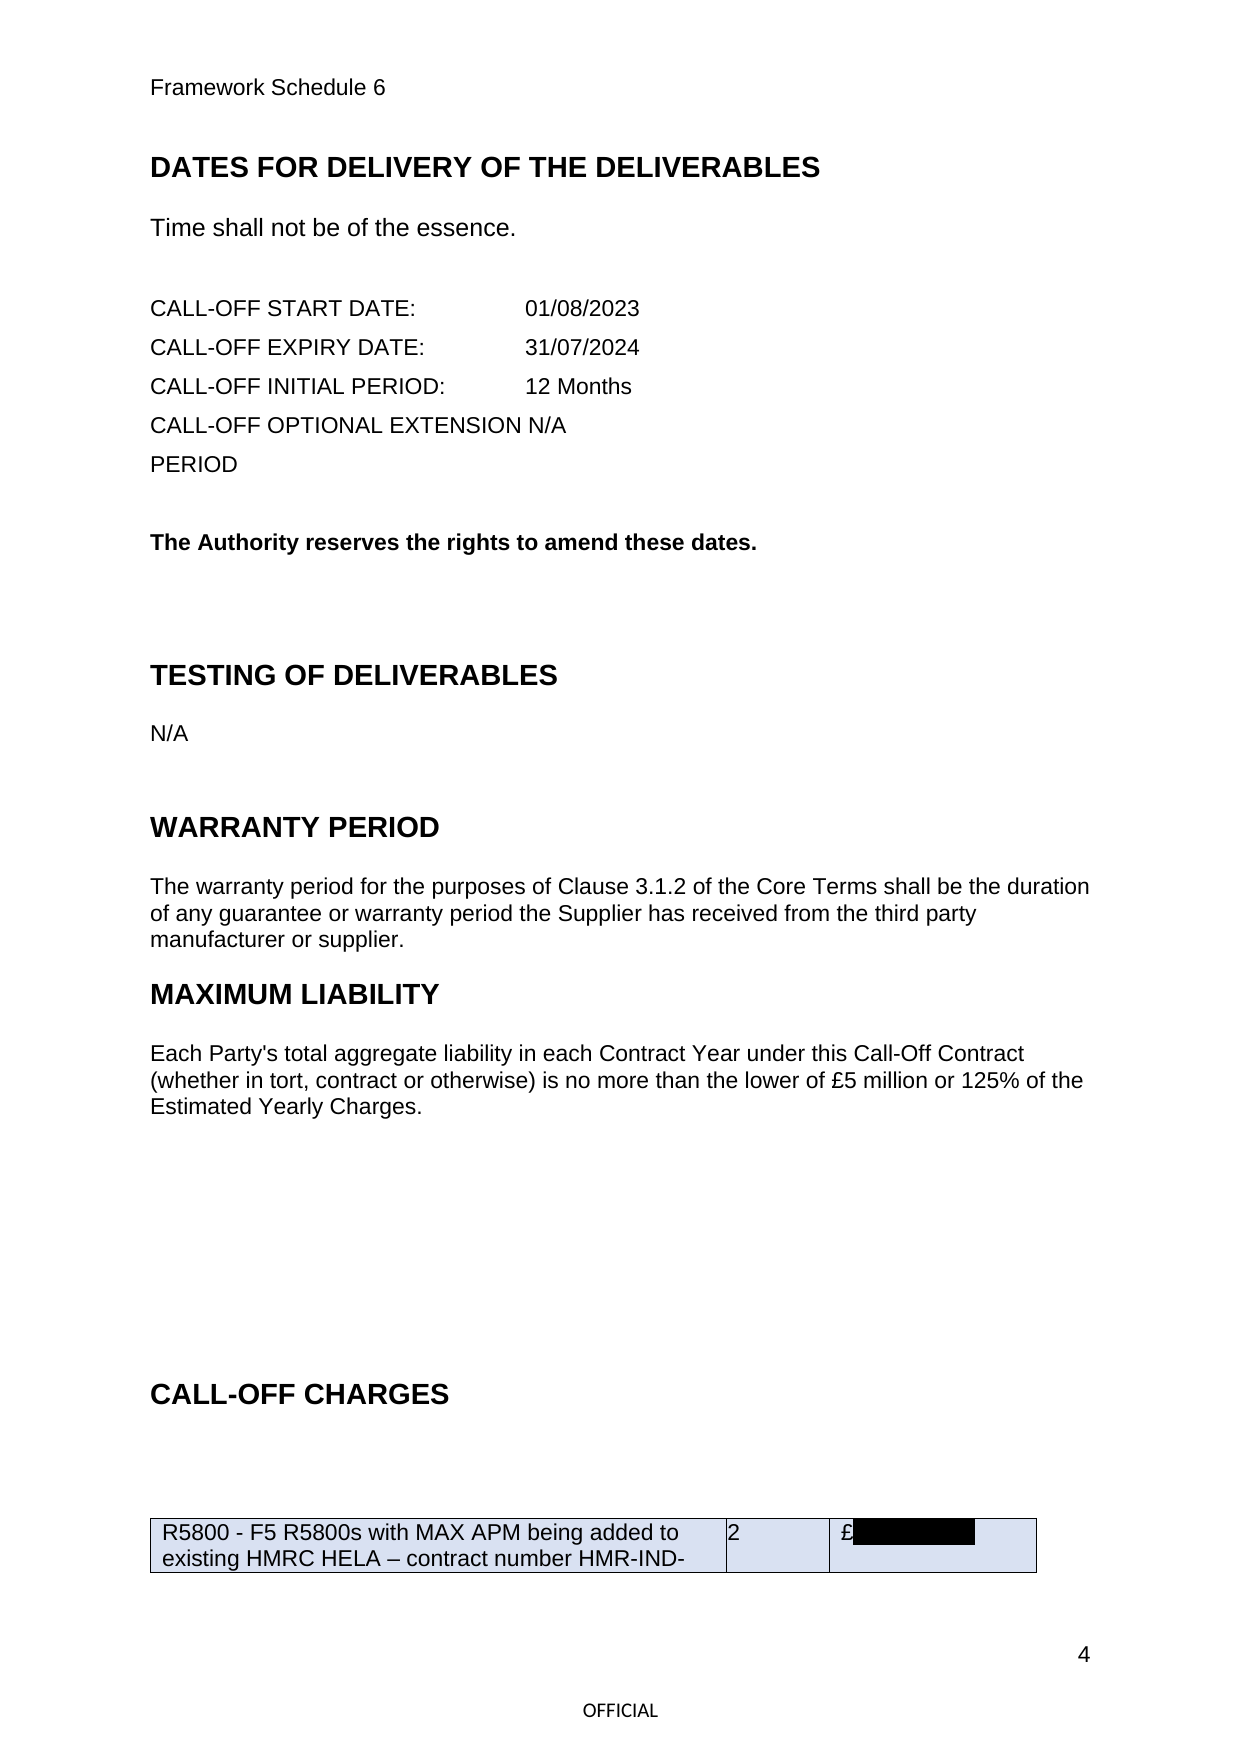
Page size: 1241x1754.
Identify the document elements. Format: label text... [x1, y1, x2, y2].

table_header 2 [727, 1519, 829, 1572]
text CALL-OFF INITIAL PERIOD: 12 Months [150, 373, 1090, 399]
subtitle CALL-OFF CHARGES [150, 1377, 1090, 1411]
text Time shall not be of the essence. [150, 213, 1090, 242]
subtitle TESTING OF DELIVERABLES [150, 657, 1090, 691]
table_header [151, 1519, 726, 1572]
text CALL-OFF START DATE: 01/08/2023 [150, 295, 1090, 322]
text PERIOD [150, 451, 1090, 477]
subtitle MAXIMUM LIABILITY [150, 977, 1090, 1011]
text The Authority reserves the rights to amend these dates. [150, 528, 1090, 555]
text The warranty period for the purposes of Clause 3.1.2 of the Core Terms shall be the duration of any guarantee or warranty period the Supplier has received from the third party manufacturer or supplier. [150, 873, 1090, 952]
text CALL-OFF EXPIRY DATE: 31/07/2024 [150, 334, 1090, 361]
text N/A [150, 720, 1090, 747]
subtitle DATES FOR DELIVERY OF THE DELIVERABLES [150, 150, 1090, 183]
table_header £XXXXXXXX [830, 1519, 1036, 1572]
text CALL-OFF OPTIONAL EXTENSION N/A [150, 412, 1090, 438]
subtitle WARRANTY PERIOD [150, 811, 1090, 844]
text Each Party's total aggregate liability in each Contract Year under this Call-Off Contract (whether in tort, contract or otherwise) is no more than the lower of £5 million or 125% of the Estimated Yearly Charges. [150, 1040, 1090, 1119]
